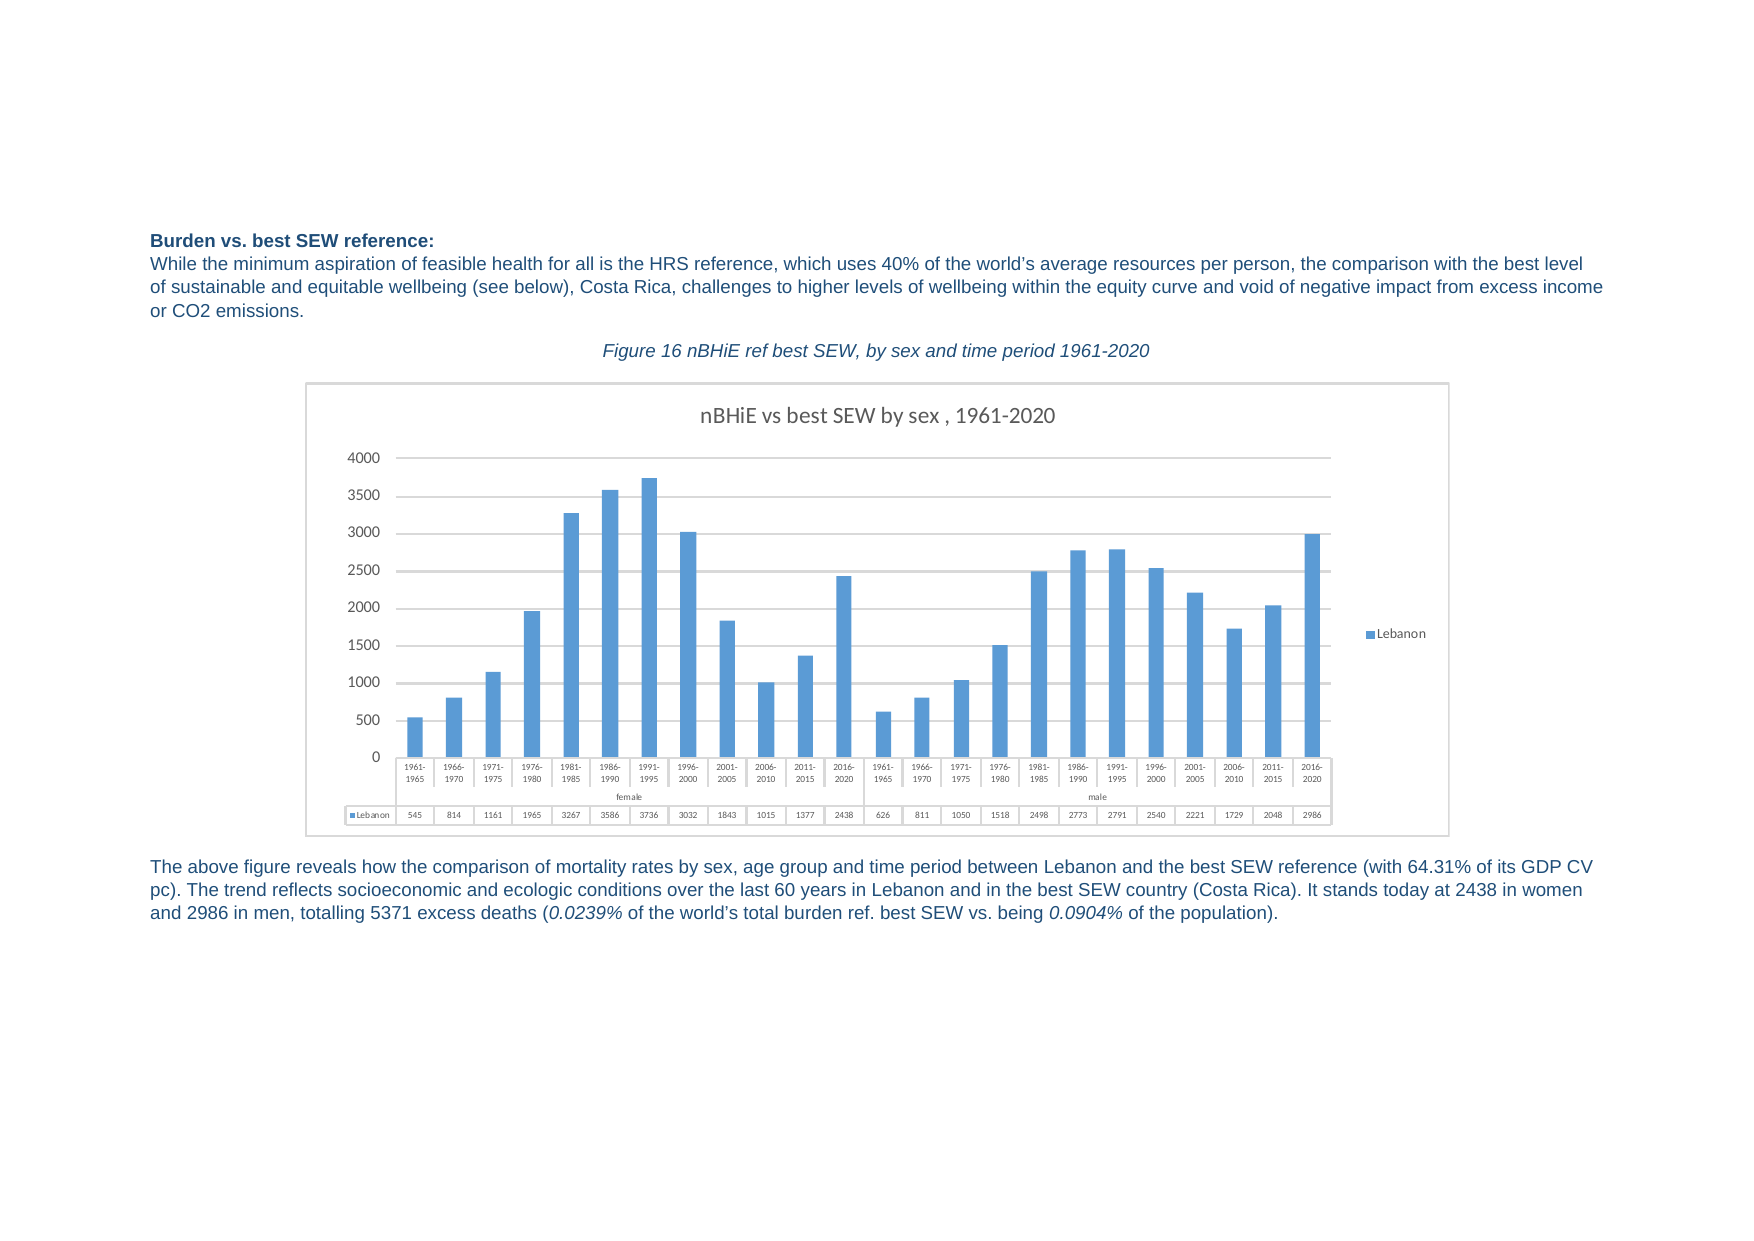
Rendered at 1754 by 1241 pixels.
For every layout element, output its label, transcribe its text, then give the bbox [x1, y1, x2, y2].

subtitle Burden vs. best SEW reference: [150, 230, 1604, 251]
text The above figure reveals how the comparison of mortality rates by sex, age group and time period between Lebanon and the best SEW reference (with 64.31% of its GDP CV pc). The trend reflects socioeconomic and ecologic conditions over the last 60 years in Lebanon and in the best SEW country (Costa Rica). It stands today at 2438 in women and 2986 in men, totalling 5371 excess deaths (0.0239% of the world’s total burden ref. best SEW vs. being 0.0904% of the population). [150, 855, 1604, 923]
text While the minimum aspiration of feasible health for all is the HRS reference, which uses 40% of the world’s average resources per person, the comparison with the best level of sustainable and equitable wellbeing (see below), Costa Rica, challenges to higher levels of wellbeing within the equity curve and void of negative impact from excess income or CO2 emissions. [150, 253, 1604, 321]
